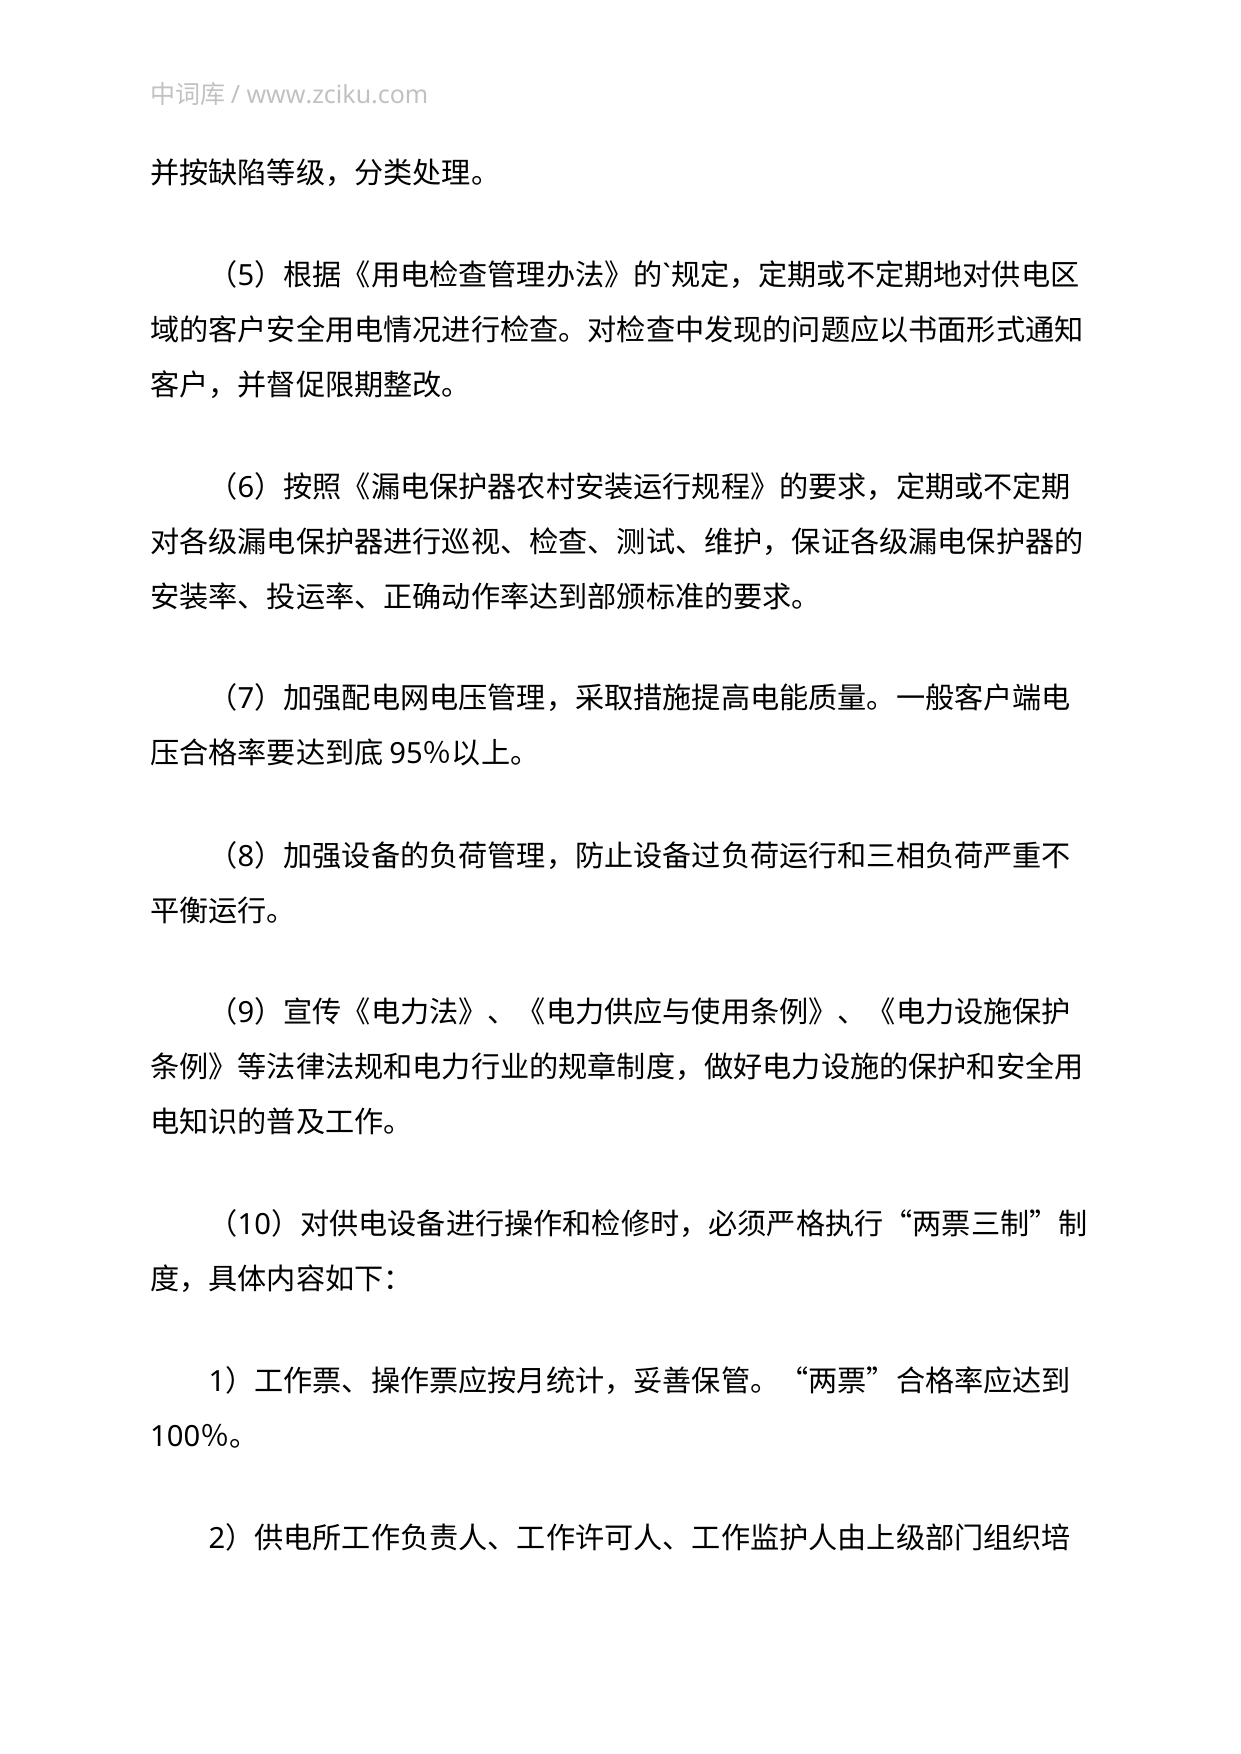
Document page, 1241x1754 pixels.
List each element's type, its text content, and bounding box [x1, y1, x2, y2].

text （10）对供电设备进行操作和检修时，必须严格执行“两票三制”制度，具体内容如下： [150, 1201, 1090, 1298]
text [150, 1514, 1090, 1557]
text （7）加强配电网电压管理，采取措施提高电能质量。一般客户端电压合格率要达到底95％以上。 [150, 675, 1090, 772]
text （8）加强设备的负荷管理，防止设备过负荷运行和三相负荷严重不平衡运行。 [150, 832, 1090, 929]
text （9）宣传《电力法》、《电力供应与使用条例》、《电力设施保护条例》等法律法规和电力行业的规章制度，做好电力设施的保护和安全用电知识的普及工作。 [150, 989, 1090, 1141]
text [150, 150, 1090, 192]
text （6）按照《漏电保护器农村安装运行规程》的要求，定期或不定期对各级漏电保护器进行巡视、检查、测试、维护，保证各级漏电保护器的安装率、投运率、正确动作率达到部颁标准的要求。 [150, 463, 1090, 616]
text 1）工作票、操作票应按月统计，妥善保管。“两票”合格率应达到100％。 [150, 1357, 1090, 1455]
text （5）根据《用电检查管理办法》的`规定，定期或不定期地对供电区域的客户安全用电情况进行检查。对检查中发现的问题应以书面形式通知客户，并督促限期整改。 [150, 252, 1090, 404]
